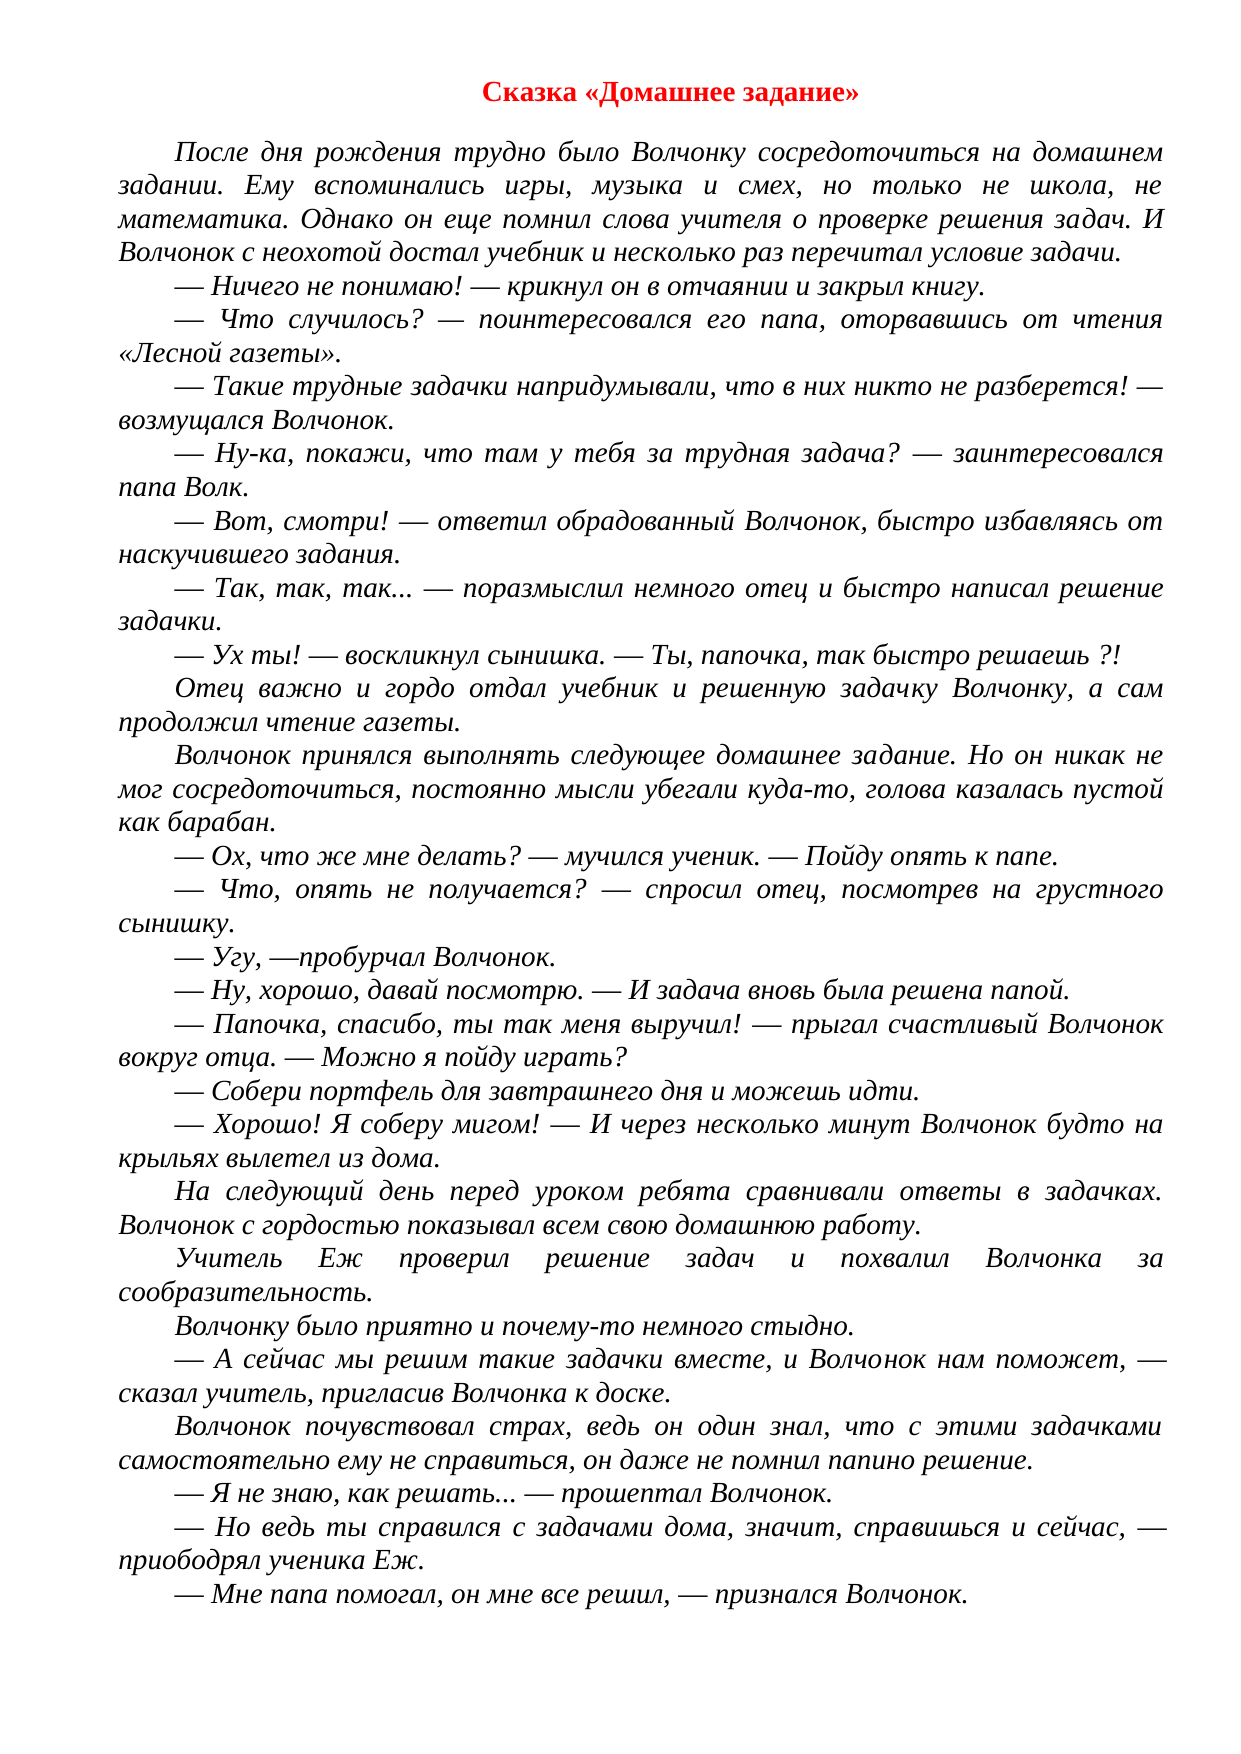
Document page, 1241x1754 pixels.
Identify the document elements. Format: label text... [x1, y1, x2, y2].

text — Что случилось? — поинтересовался его папа, оторвавшись от чтения «Лесной газеты». [118, 301, 1167, 368]
text — Ну-ка, покажи, что там у тебя за трудная задача? — заинтересовался папа Волк. [118, 436, 1167, 503]
text — Ох, что же мне делать? — мучился ученик. — Пойду опять к папе. [118, 838, 1167, 872]
text — Ну, хорошо, давай посмотрю. — И задача вновь была решена папой. [118, 972, 1167, 1006]
text После дня рождения трудно было Волчонку сосредоточиться на домашнем задании. Ему вспоминались игры, музыка и смех, но только не школа, не математика. Однако он еще помнил слова учителя о проверке решения задач. И Волчонок с неохотой достал учебник и несколько раз перечитал условие задачи. [118, 134, 1167, 268]
text — А сейчас мы решим такие задачки вместе, и Волчонок нам поможет, — сказал учитель, пригласив Волчонка к доске. [118, 1341, 1167, 1408]
text — Ничего не понимаю! — крикнул он в отчаянии и закрыл книгу. [118, 268, 1167, 301]
text — Собери портфель для завтрашнего дня и можешь идти. [118, 1073, 1167, 1106]
text — Ух ты! — воскликнул сынишка. — Ты, папочка, так быстро решаешь ?! [118, 637, 1167, 670]
text — Вот, смотри! — ответил обрадованный Волчонок, быстро избавляясь от наскучившего задания. [118, 503, 1167, 570]
text — Папочка, спасибо, ты так меня выручил! — прыгал счастливый Волчонок вокруг отца. — Можно я пойду играть? [118, 1006, 1167, 1073]
text — Мне папа помогал, он мне все решил, — признался Волчонок. [118, 1576, 1167, 1609]
text Отец важно и гордо отдал учебник и решенную задачку Волчонку, а сам продолжил чтение газеты. [118, 670, 1167, 737]
text — Угу, —пробурчал Волчонок. [118, 939, 1167, 972]
text Волчонок принялся выполнять следующее домашнее задание. Но он никак не мог сосредоточиться, постоянно мысли убегали куда-то, голова казалась пустой как барабан. [118, 737, 1167, 838]
text — Так, так, так... — поразмыслил немного отец и быстро написал решение задачки. [118, 570, 1167, 637]
text Волчонок почувствовал страх, ведь он один знал, что с этими задачками самостоятельно ему не справиться, он даже не помнил папино решение. [118, 1408, 1167, 1475]
text На следующий день перед уроком ребята сравнивали ответы в задачках. Волчонок с гордостью показывал всем свою домашнюю работу. [118, 1173, 1167, 1241]
text — Что, опять не получается? — спросил отец, посмотрев на грустного сынишку. [118, 872, 1167, 939]
text — Но ведь ты справился с задачами дома, значит, справишься и сейчас, — приободрял ученика Еж. [118, 1509, 1167, 1576]
text Учитель Еж проверил решение задач и похвалил Волчонка за сообразительность. [118, 1241, 1167, 1308]
text Волчонку было приятно и почему-то немного стыдно. [118, 1308, 1167, 1341]
text — Такие трудные задачки напридумывали, что в них никто не разберется! — возмущался Волчонок. [118, 368, 1167, 436]
text — Хорошо! Я соберу мигом! — И через несколько минут Волчонок будто на крыльях вылетел из дома. [118, 1106, 1167, 1173]
text Сказка «Домашнее задание» [118, 74, 1167, 107]
text — Я не знаю, как решать... — прошептал Волчонок. [118, 1475, 1167, 1509]
